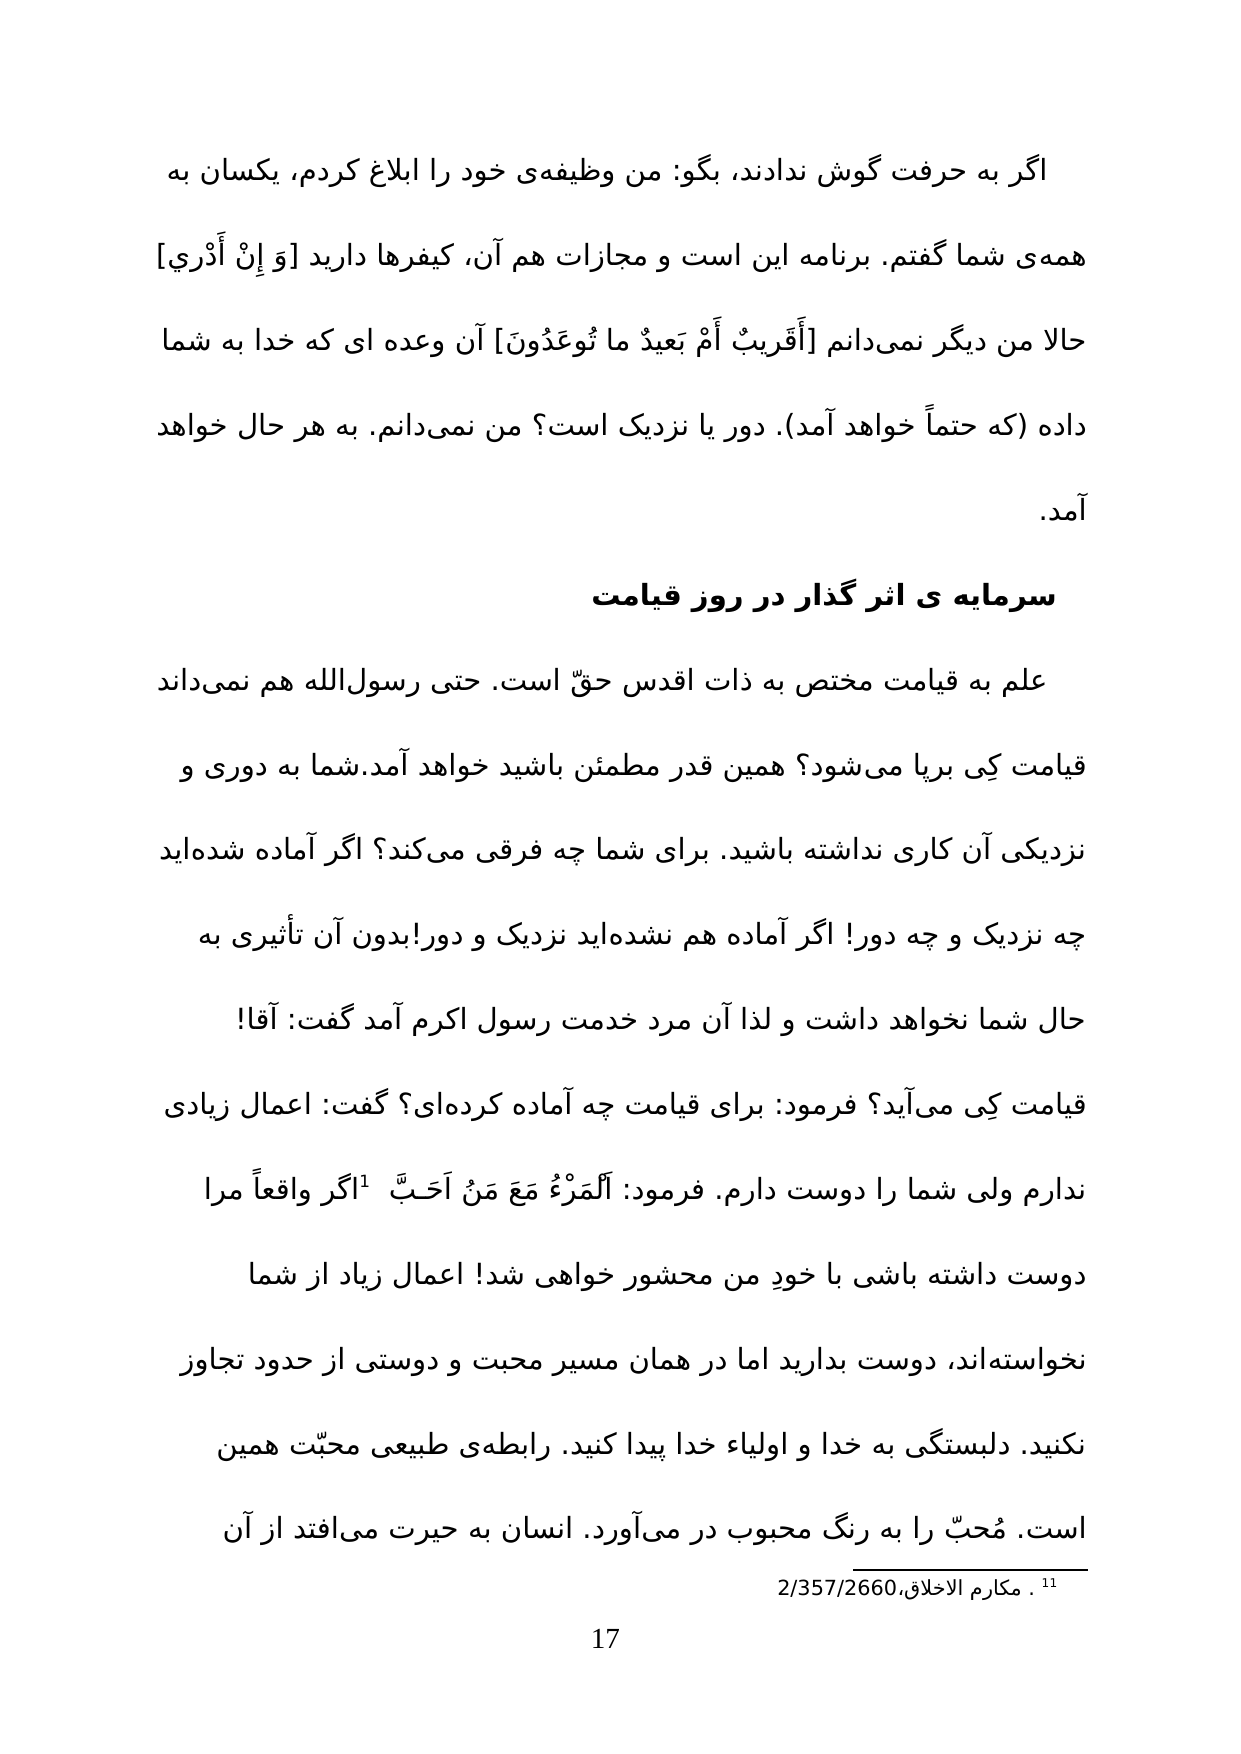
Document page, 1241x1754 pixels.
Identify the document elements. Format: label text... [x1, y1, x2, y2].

text سرمایه ی اثر گذار در روز قیامت [153, 578, 1087, 612]
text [153, 663, 1087, 1546]
text اگر به حرفت گوش ندادند، بگو: من وظیفه‌ی خود را ابلاغ کردم، یکسان به همه‌ی شما گفتم. برنامه این است و مجازات هم آن، کیفرها دارید [وَ إِنْ أَدْري] حالا من دیگر نمی‌دانم [أَقَريبٌ أَمْ بَعيدٌ ما تُوعَدُونَ] آن وعده ای که خدا به شما داده (که حتماً خواهد آمد). دور یا نزدیک است؟ من نمی‌دانم. به هر حال خواهد آمد. [153, 153, 1087, 527]
